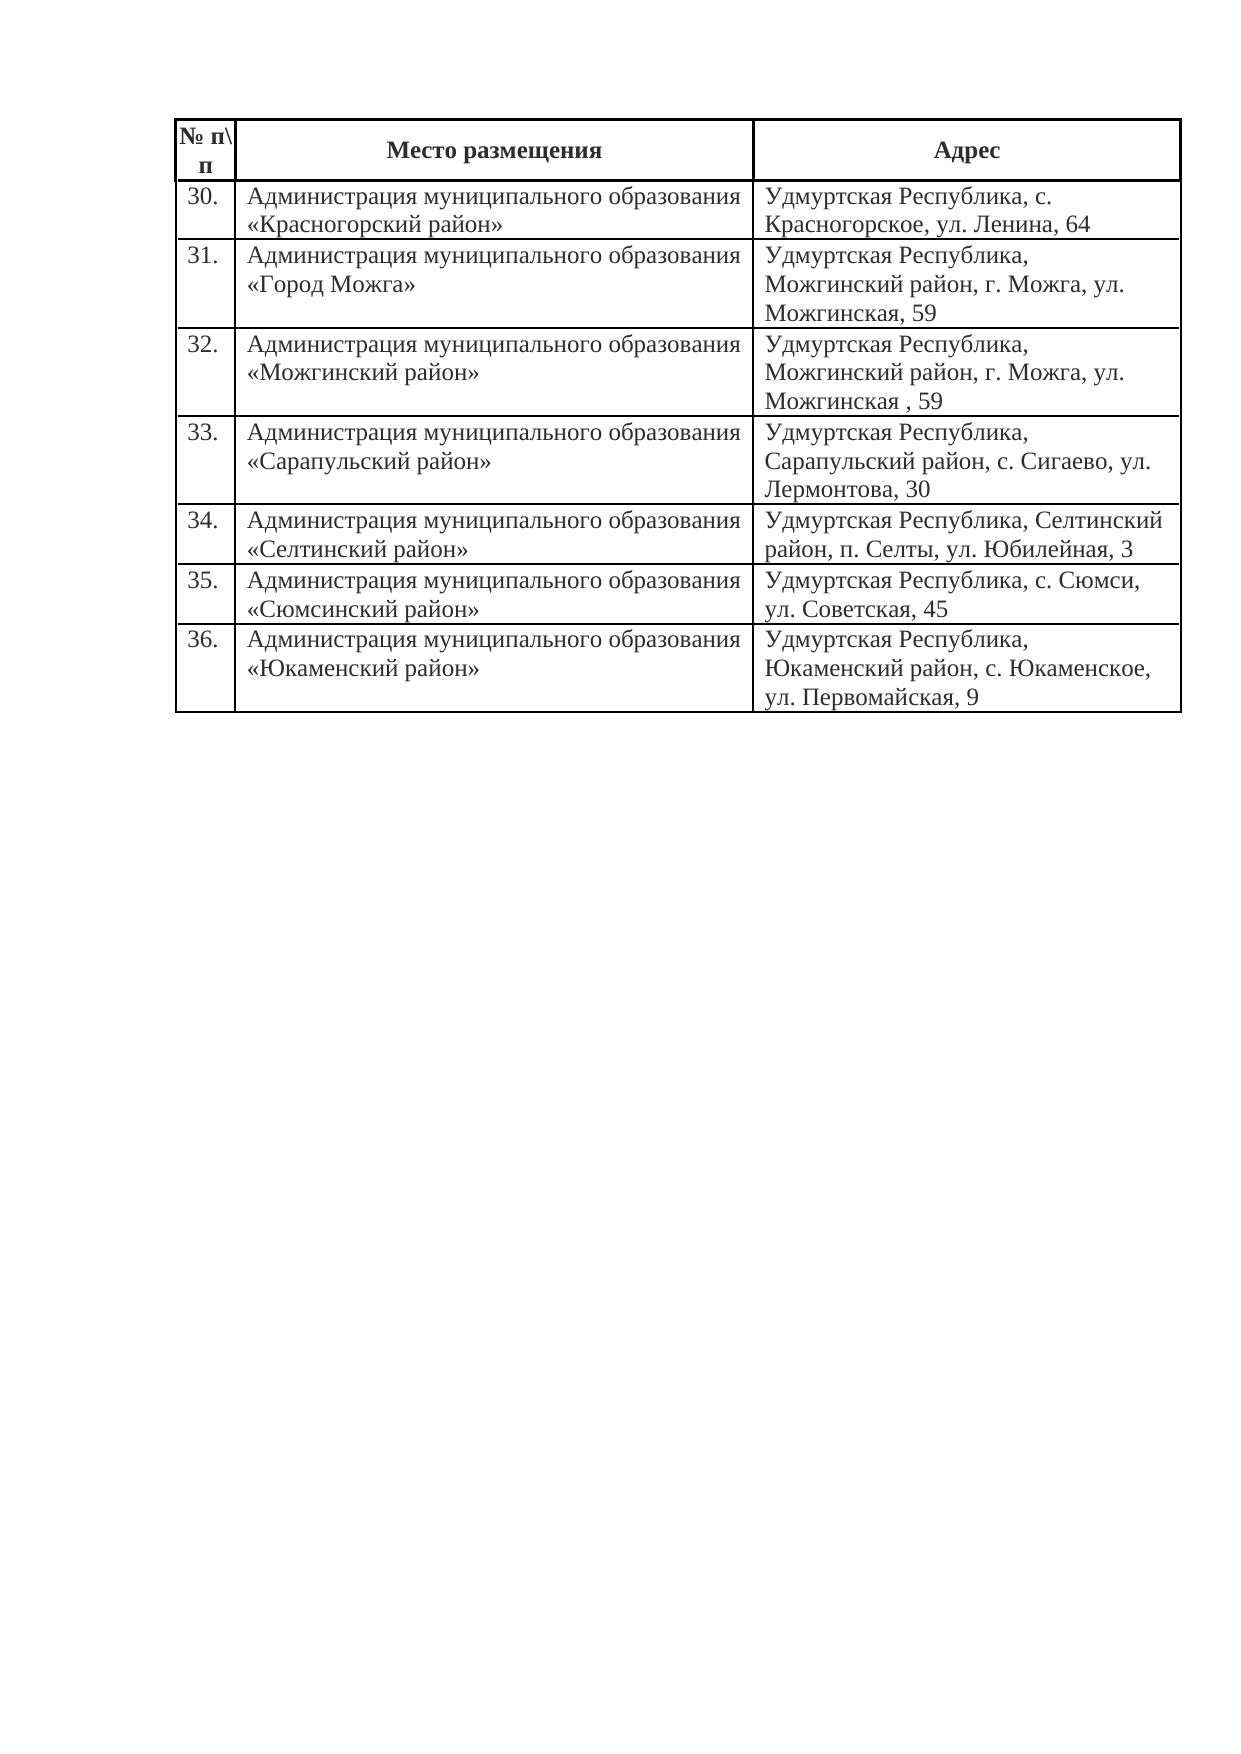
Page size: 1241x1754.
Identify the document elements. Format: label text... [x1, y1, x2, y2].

table_cell [177, 416, 234, 503]
table_header Адрес [755, 121, 1179, 179]
table_cell Удмуртская Республика, с. Сюмси, ул. Советская, 45 [754, 563, 1180, 622]
table_cell Удмуртская Республика, Сарапульский район, с. Сигаево, ул. Лермонтова, 30 [754, 415, 1180, 503]
table_cell Администрация муниципального образования «Селтинский район» [236, 505, 752, 563]
table_cell Удмуртская Республика, с. Красногорское, ул. Ленина, 64 [754, 182, 1180, 238]
table_cell Администрация муниципального образования «Город Можга» [236, 240, 752, 327]
table_cell Администрация муниципального образования «Можгинский район» [236, 329, 752, 415]
table_cell Удмуртская Республика, Можгинский район, г. Можга, ул. Можгинская , 59 [754, 327, 1180, 415]
table_cell [177, 564, 234, 622]
table_header № п\п [177, 121, 234, 179]
table_cell [177, 624, 234, 711]
table_cell Администрация муниципального образования «Сарапульский район» [236, 417, 752, 503]
table_cell [177, 180, 234, 238]
table_cell Удмуртская Республика, Можгинский район, г. Можга, ул. Можгинская, 59 [754, 238, 1180, 327]
table_cell Администрация муниципального образования «Красногорский район» [236, 182, 752, 238]
table_cell Администрация муниципального образования «Сюмсинский район» [236, 565, 752, 622]
table_cell Администрация муниципального образования «Юкаменский район» [236, 625, 752, 711]
table_header Место размещения [237, 121, 752, 179]
table_cell Удмуртская Республика, Юкаменский район, с. Юкаменское, ул. Первомайская, 9 [754, 623, 1180, 711]
table_cell Удмуртская Республика, Селтинский район, п. Селты, ул. Юбилейная, 3 [754, 503, 1180, 563]
table_cell [177, 239, 234, 327]
table_cell [177, 328, 234, 415]
table_cell [177, 504, 234, 563]
